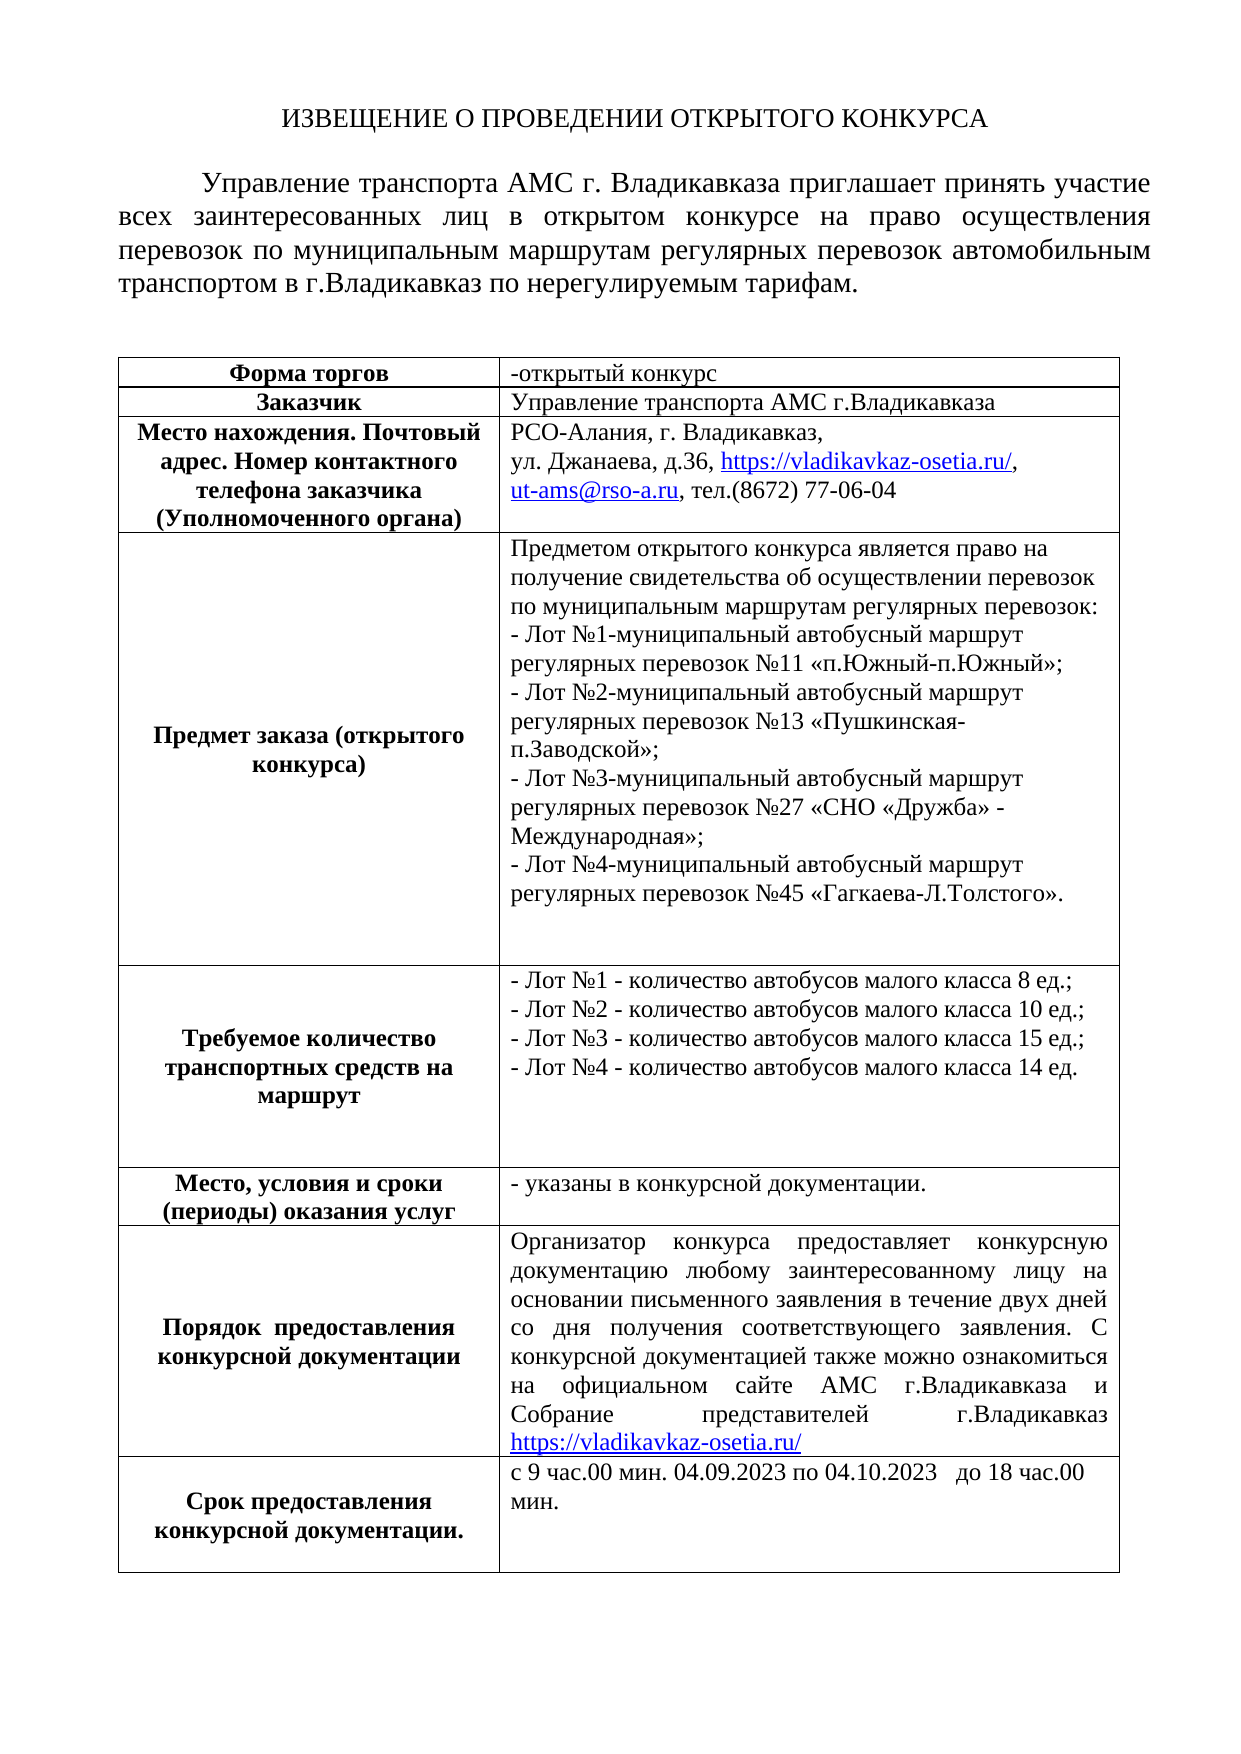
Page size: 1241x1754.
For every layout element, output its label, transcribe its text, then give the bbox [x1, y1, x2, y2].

table_cell РСО-Алания, г. Владикавказ, ул. Джанаева, д.36, https://vladikavkaz-osetia.ru/, ut-ams@rso-a.ru, тел.(8672) 77-06-04 [500, 417, 1119, 532]
table_cell Требуемое количество транспортных средств на маршрут [119, 966, 499, 1167]
text Управление транспорта АМС г. Владикавказа приглашает принять участие всех заинтересованных лиц в открытом конкурсе на право осуществления перевозок по муниципальным маршрутам регулярных перевозок автомобильным транспортом в г.Владикавказ по нерегулируемым тарифам. [118, 165, 1152, 299]
table_cell с 9 час.00 мин. 04.09.2023 по 04.10.2023 до 18 час.00 мин. [500, 1457, 1119, 1572]
table_cell - указаны в конкурсной документации. [500, 1168, 1119, 1225]
table_cell Управление транспорта АМС г.Владикавказа [500, 388, 1119, 416]
table_cell Заказчик [119, 388, 499, 416]
table_cell Срок предоставления конкурсной документации. [119, 1457, 499, 1572]
table_cell Место, условия и сроки (периоды) оказания услуг [119, 1168, 499, 1225]
table_cell Организатор конкурса предоставляет конкурсную документацию любому заинтересованному лицу на основании письменного заявления в течение двух дней со дня получения соответствующего заявления. С конкурсной документацией также можно ознакомиться на официальном сайте АМС г.Владикавказа и Собрание представителей г.Владикавказ https://vladikavkaz-osetia.ru/ [500, 1226, 1119, 1456]
table_cell Предметом открытого конкурса является право на получение свидетельства об осуществлении перевозок по муниципальным маршрутам регулярных перевозок: - Лот №1-муниципальный автобусный маршрут регулярных перевозок №11 «п.Южный-п.Южный»; - Лот №2-муниципальный автобусный маршрут регулярных перевозок №13 «Пушкинская-п.Заводской»; - Лот №3-муниципальный автобусный маршрут регулярных перевозок №27 «СНО «Дружба» -Международная»; - Лот №4-муниципальный автобусный маршрут регулярных перевозок №45 «Гагкаева-Л.Толстого». [500, 533, 1119, 964]
table_cell Предмет заказа (открытого конкурса) [119, 533, 499, 964]
table_cell - Лот №1 - количество автобусов малого класса 8 ед.; - Лот №2 - количество автобусов малого класса 10 ед.; - Лот №3 - количество автобусов малого класса 15 ед.; - Лот №4 - количество автобусов малого класса 14 ед. [500, 966, 1119, 1167]
table_header Форма торгов [119, 358, 499, 386]
text ИЗВЕЩЕНИЕ О ПРОВЕДЕНИИ ОТКРЫТОГО КОНКУРСА [118, 103, 1152, 134]
table_cell Порядок предоставления конкурсной документации [119, 1226, 499, 1456]
table_cell Место нахождения. Почтовый адрес. Номер контактного телефона заказчика (Уполномоченного органа) [119, 417, 499, 532]
table_header -открытый конкурс [500, 358, 1119, 386]
